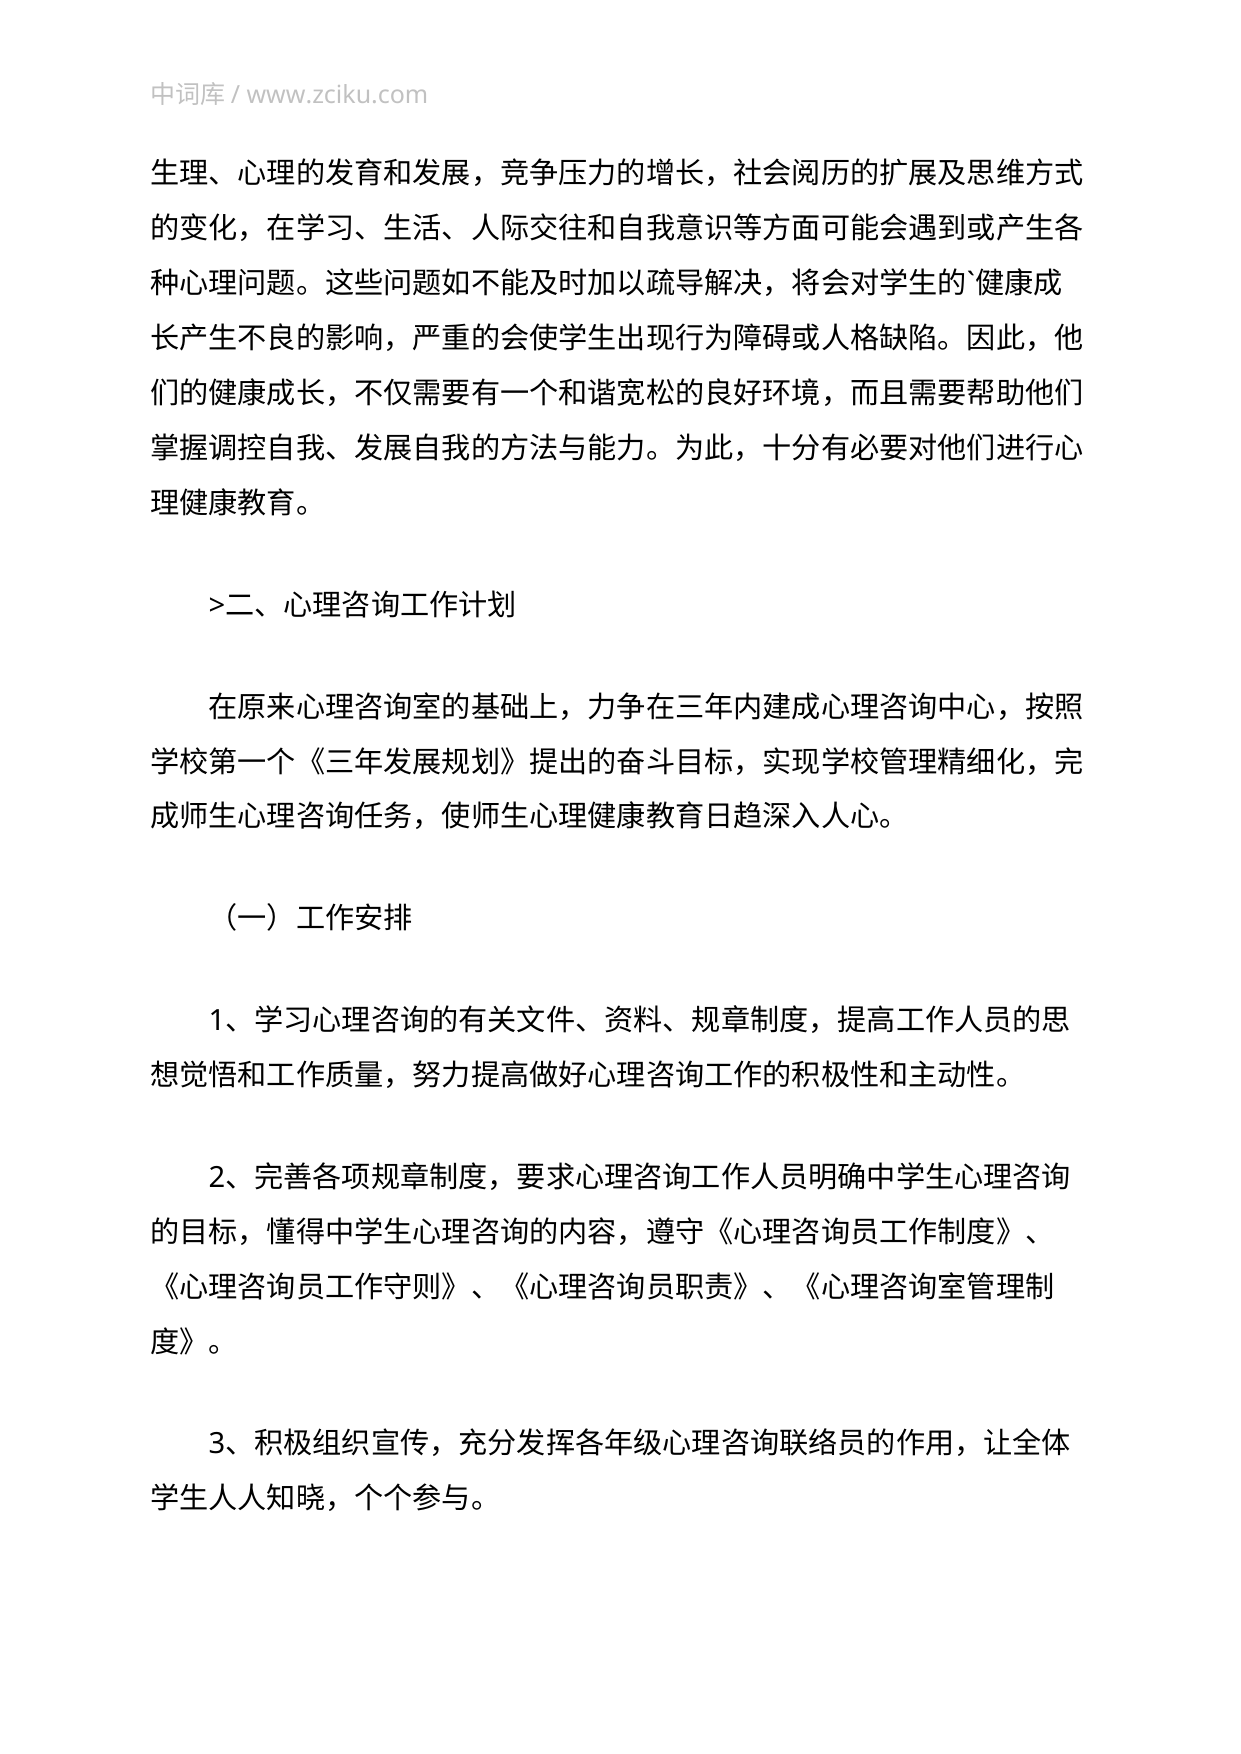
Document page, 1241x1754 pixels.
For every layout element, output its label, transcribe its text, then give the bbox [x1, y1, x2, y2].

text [150, 150, 1090, 522]
text 在原来心理咨询室的基础上，力争在三年内建成心理咨询中心，按照学校第一个《三年发展规划》提出的奋斗目标，实现学校管理精细化，完成师生心理咨询任务，使师生心理健康教育日趋深入人心。 [150, 683, 1090, 835]
text 1、学习心理咨询的有关文件、资料、规章制度，提高工作人员的思想觉悟和工作质量，努力提高做好心理咨询工作的积极性和主动性。 [150, 997, 1090, 1094]
text 2、完善各项规章制度，要求心理咨询工作人员明确中学生心理咨询的目标，懂得中学生心理咨询的内容，遵守《心理咨询员工作制度》、《心理咨询员工作守则》、《心理咨询员职责》、《心理咨询室管理制度》。 [150, 1153, 1090, 1360]
text 3、积极组织宣传，充分发挥各年级心理咨询联络员的作用，让全体学生人人知晓，个个参与。 [150, 1420, 1090, 1517]
text （一）工作安排 [150, 895, 1090, 937]
text >二、心理咨询工作计划 [150, 581, 1090, 624]
